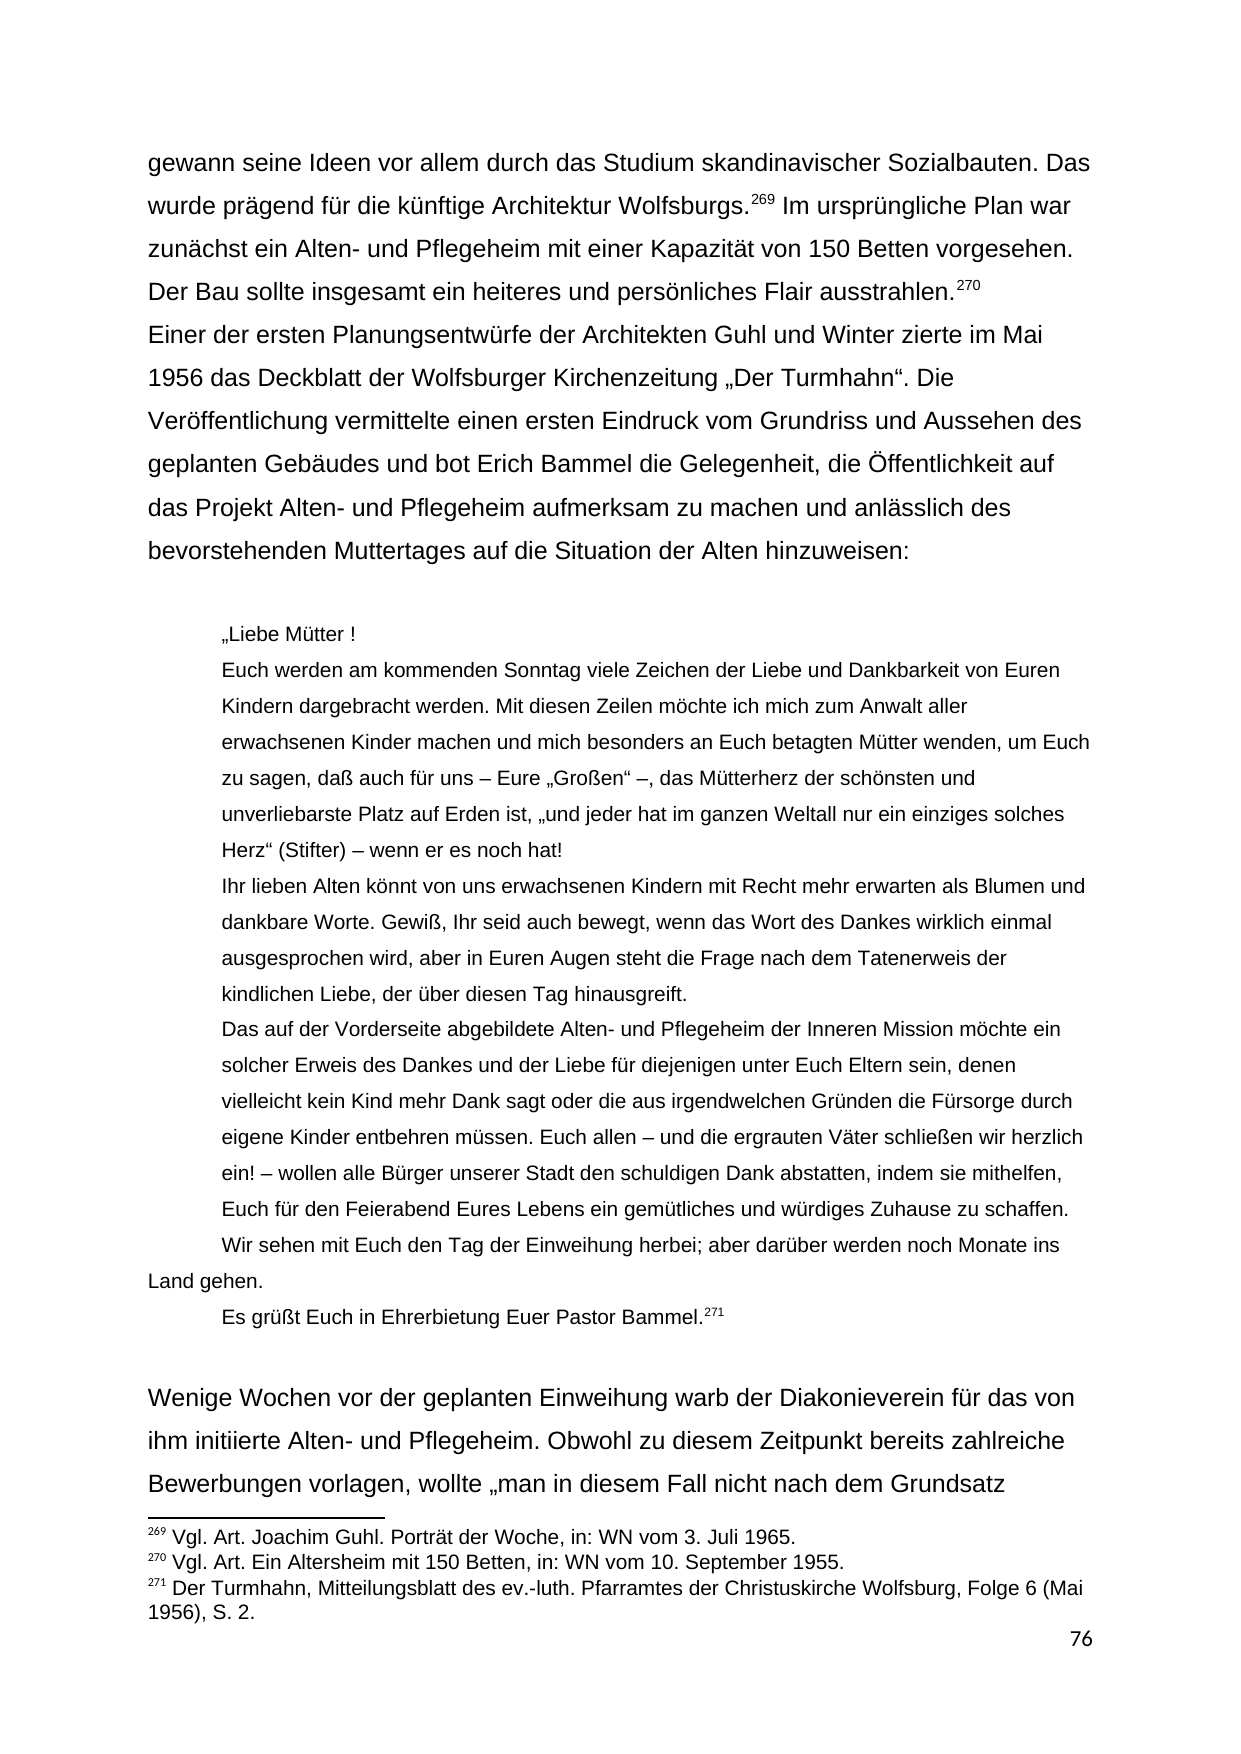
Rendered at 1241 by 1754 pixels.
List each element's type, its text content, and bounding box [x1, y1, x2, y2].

text Es grüßt Euch in Ehrerbietung Euer Pastor Bammel. [148, 1305, 1093, 1329]
text Wir sehen mit Euch den Tag der Einweihung herbei; aber darüber werden noch Monate ins Land gehen. [148, 1233, 1093, 1293]
text „Liebe Mütter ! [148, 622, 1093, 646]
text Das auf der Vorderseite abgebildete Alten- und Pflegeheim der Inneren Mission möchte ein solcher Erweis des Dankes und der Liebe für diejenigen unter Euch Eltern sein, denen vielleicht kein Kind mehr Dank sagt oder die aus irgendwelchen Gründen die Fürsorge durch eigene Kinder entbehren müssen. Euch allen – und die ergrauten Väter schließen wir herzlich ein! – wollen alle Bürger unserer Stadt den schuldigen Dank abstatten, indem sie mithelfen, Euch für den Feierabend Eures Lebens ein gemütliches und würdiges Zuhause zu schaffen. [221, 1017, 1093, 1221]
text Euch werden am kommenden Sonntag viele Zeichen der Liebe und Dankbarkeit von Euren Kindern dargebracht werden. Mit diesen Zeilen möchte ich mich zum Anwalt aller erwachsenen Kinder machen und mich besonders an Euch betagten Mütter wenden, um Euch zu sagen, daß auch für uns – Eure „Großen“ –, das Mütterherz der schönsten und unverliebarste Platz auf Erden ist, „und jeder hat im ganzen Weltall nur ein einziges solches Herz“ (Stifter) – wenn er es noch hat! [221, 658, 1093, 862]
text Einer der ersten Planungsentwürfe der Architekten Guhl und Winter zierte im Mai 1956 das Deckblatt der Wolfsburger Kirchenzeitung „Der Turmhahn“. Die Veröffentlichung vermittelte einen ersten Eindruck vom Grundriss und Aussehen des geplanten Gebäudes und bot Erich Bammel die Gelegenheit, die Öffentlichkeit auf das Projekt Alten- und Pflegeheim aufmerksam zu machen und anlässlich des bevorstehenden Muttertages auf die Situation der Alten hinzuweisen: [148, 320, 1093, 564]
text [148, 1383, 1093, 1498]
text Nach der Ausschreibung eines Architektenwettbewerbs, bei dem sich das Architekturbüro Joachim Guhls und Jakob Winters durchsetzen und den ersten Preis gewinnen konnte, folgten in der nächsten Etappe die Auftragsvergabe sowie die noch notwendigen weiteren Planungen für den Bau des neuen Alten- und Pflegeheims. Joachim Guhl, der sich auch bei den künftigen Bauprojekten des Vereins als zuverlässiger und zugleich innovativer Baumeister erweisen sollte, gewann seine Ideen vor allem durch das Studium skandinavischer Sozialbauten. Das wurde prägend für die künftige Architektur Wolfsburgs. Im ursprüngliche Plan war zunächst ein Alten- und Pflegeheim mit einer Kapazität von 150 Betten vorgesehen. Der Bau sollte insgesamt ein heiteres und persönliches Flair ausstrahlen. [148, 148, 1093, 306]
text Ihr lieben Alten könnt von uns erwachsenen Kindern mit Recht mehr erwarten als Blumen und dankbare Worte. Gewiß, Ihr seid auch bewegt, wenn das Wort des Dankes wirklich einmal ausgesprochen wird, aber in Euren Augen steht die Frage nach dem Tatenerweis der kindlichen Liebe, der über diesen Tag hinausgreift. [221, 873, 1093, 1005]
